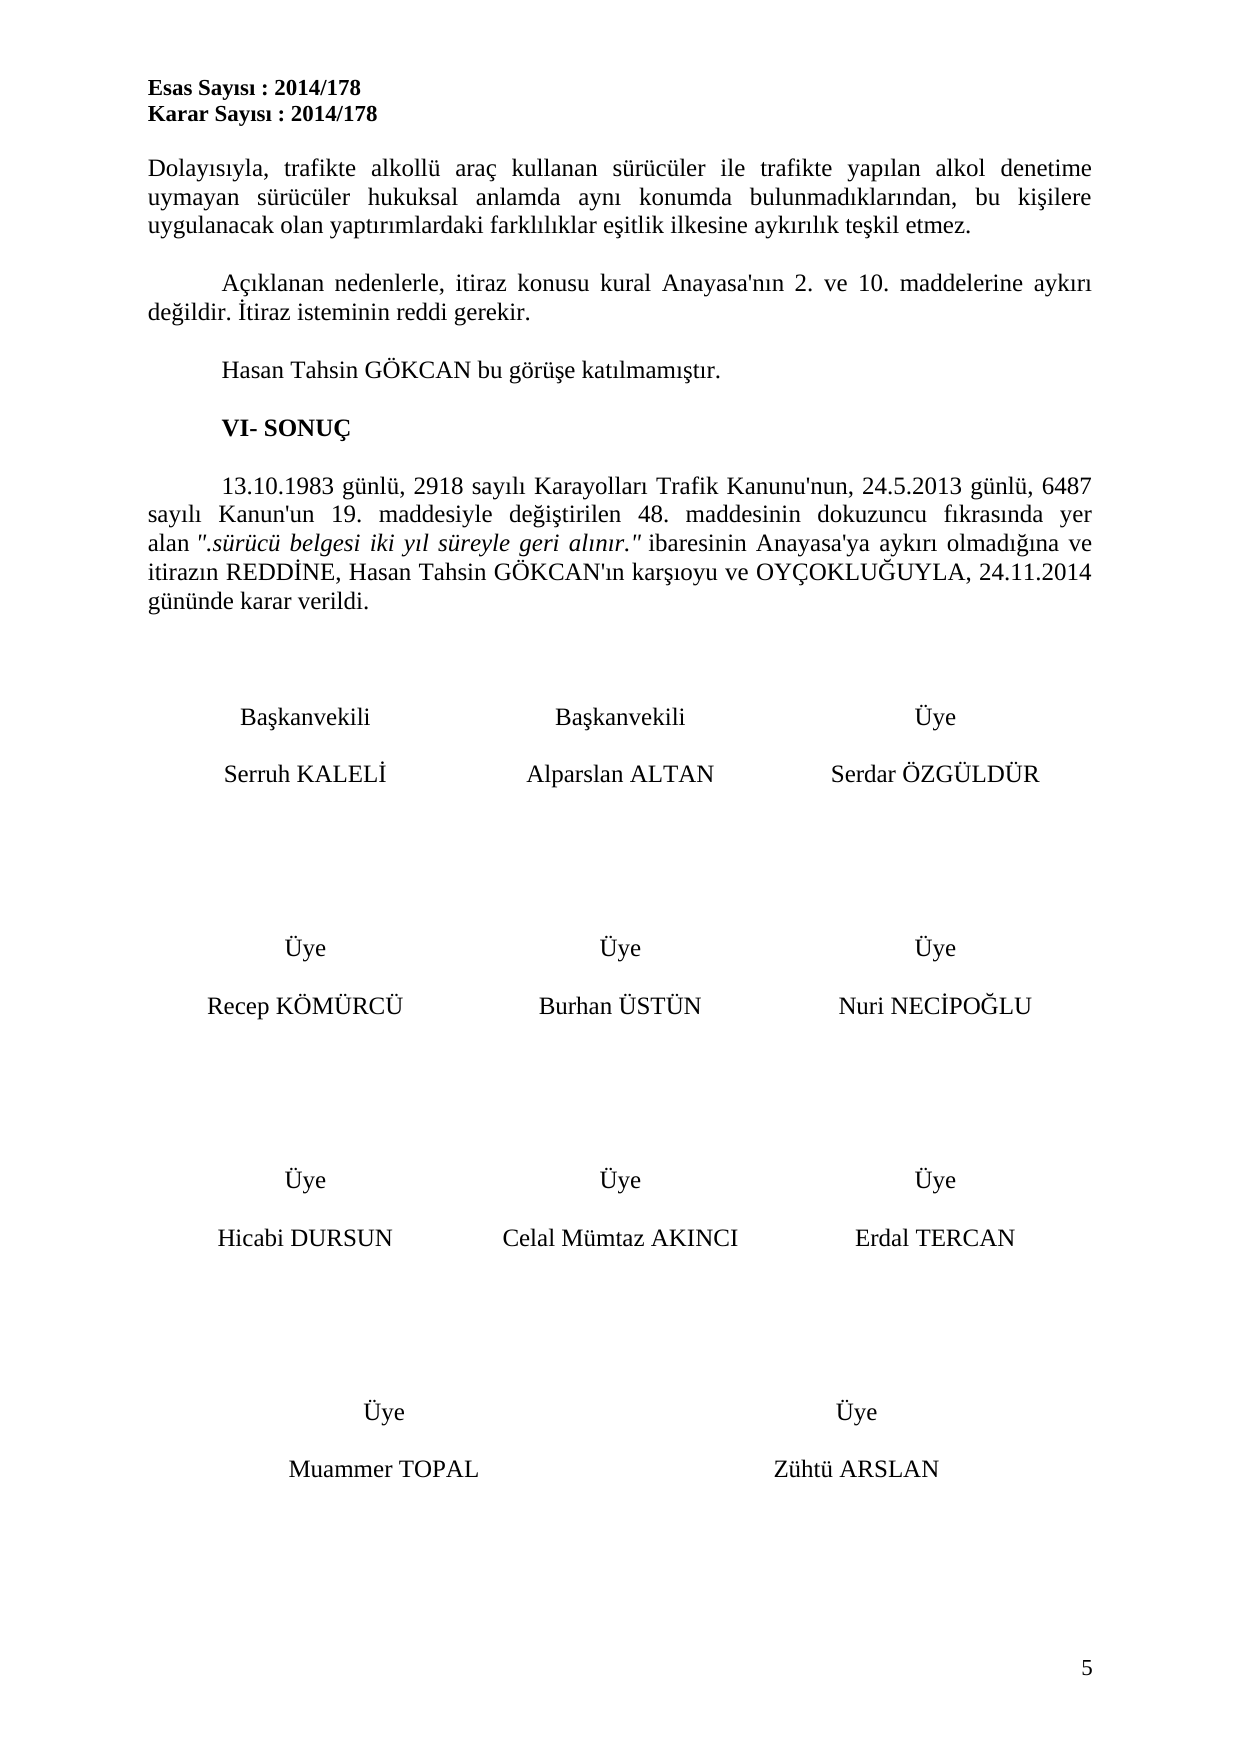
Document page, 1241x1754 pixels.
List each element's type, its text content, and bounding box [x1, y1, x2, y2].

table_header Üye Zühtü ARSLAN [620, 1397, 1093, 1483]
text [148, 153, 1093, 239]
table_header Başkanvekili Alparslan ALTAN [463, 702, 778, 788]
text 13.10.1983 günlü, 2918 sayılı Karayolları Trafik Kanunu'nun, 24.5.2013 günlü, 6487 sayılı Kanun'un 19. maddesiyle değiştirilen 48. maddesinin dokuzuncu fıkrasında yer alan ".sürücü belgesi iki yıl süreyle geri alınır." ibaresinin Anayasa'ya aykırı olmadığına ve itirazın REDDİNE, Hasan Tahsin GÖKCAN'ın karşıoyu ve OYÇOKLUĞUYLA, 24.11.2014 gününde karar verildi. [148, 471, 1093, 614]
table_header Üye Erdal TERCAN [778, 1165, 1093, 1252]
table_header Başkanvekili Serruh KALELİ [148, 702, 463, 788]
table_header Üye Serdar ÖZGÜLDÜR [778, 702, 1093, 788]
table_header Üye Muammer TOPAL [148, 1397, 620, 1483]
table_header Üye Burhan ÜSTÜN [463, 933, 778, 1020]
table_header Üye Recep KÖMÜRCÜ [148, 933, 463, 1020]
table_header Üye Hicabi DURSUN [148, 1165, 463, 1252]
text Hasan Tahsin GÖKCAN bu görüşe katılmamıştır. [148, 355, 1093, 384]
table_header Üye Nuri NECİPOĞLU [778, 933, 1093, 1020]
text Açıklanan nedenlerle, itiraz konusu kural Anayasa'nın 2. ve 10. maddelerine aykırı değildir. İtiraz isteminin reddi gerekir. [148, 268, 1093, 326]
table_header Üye Celal Mümtaz AKINCI [463, 1165, 778, 1252]
text VI- SONUÇ [148, 413, 1093, 442]
